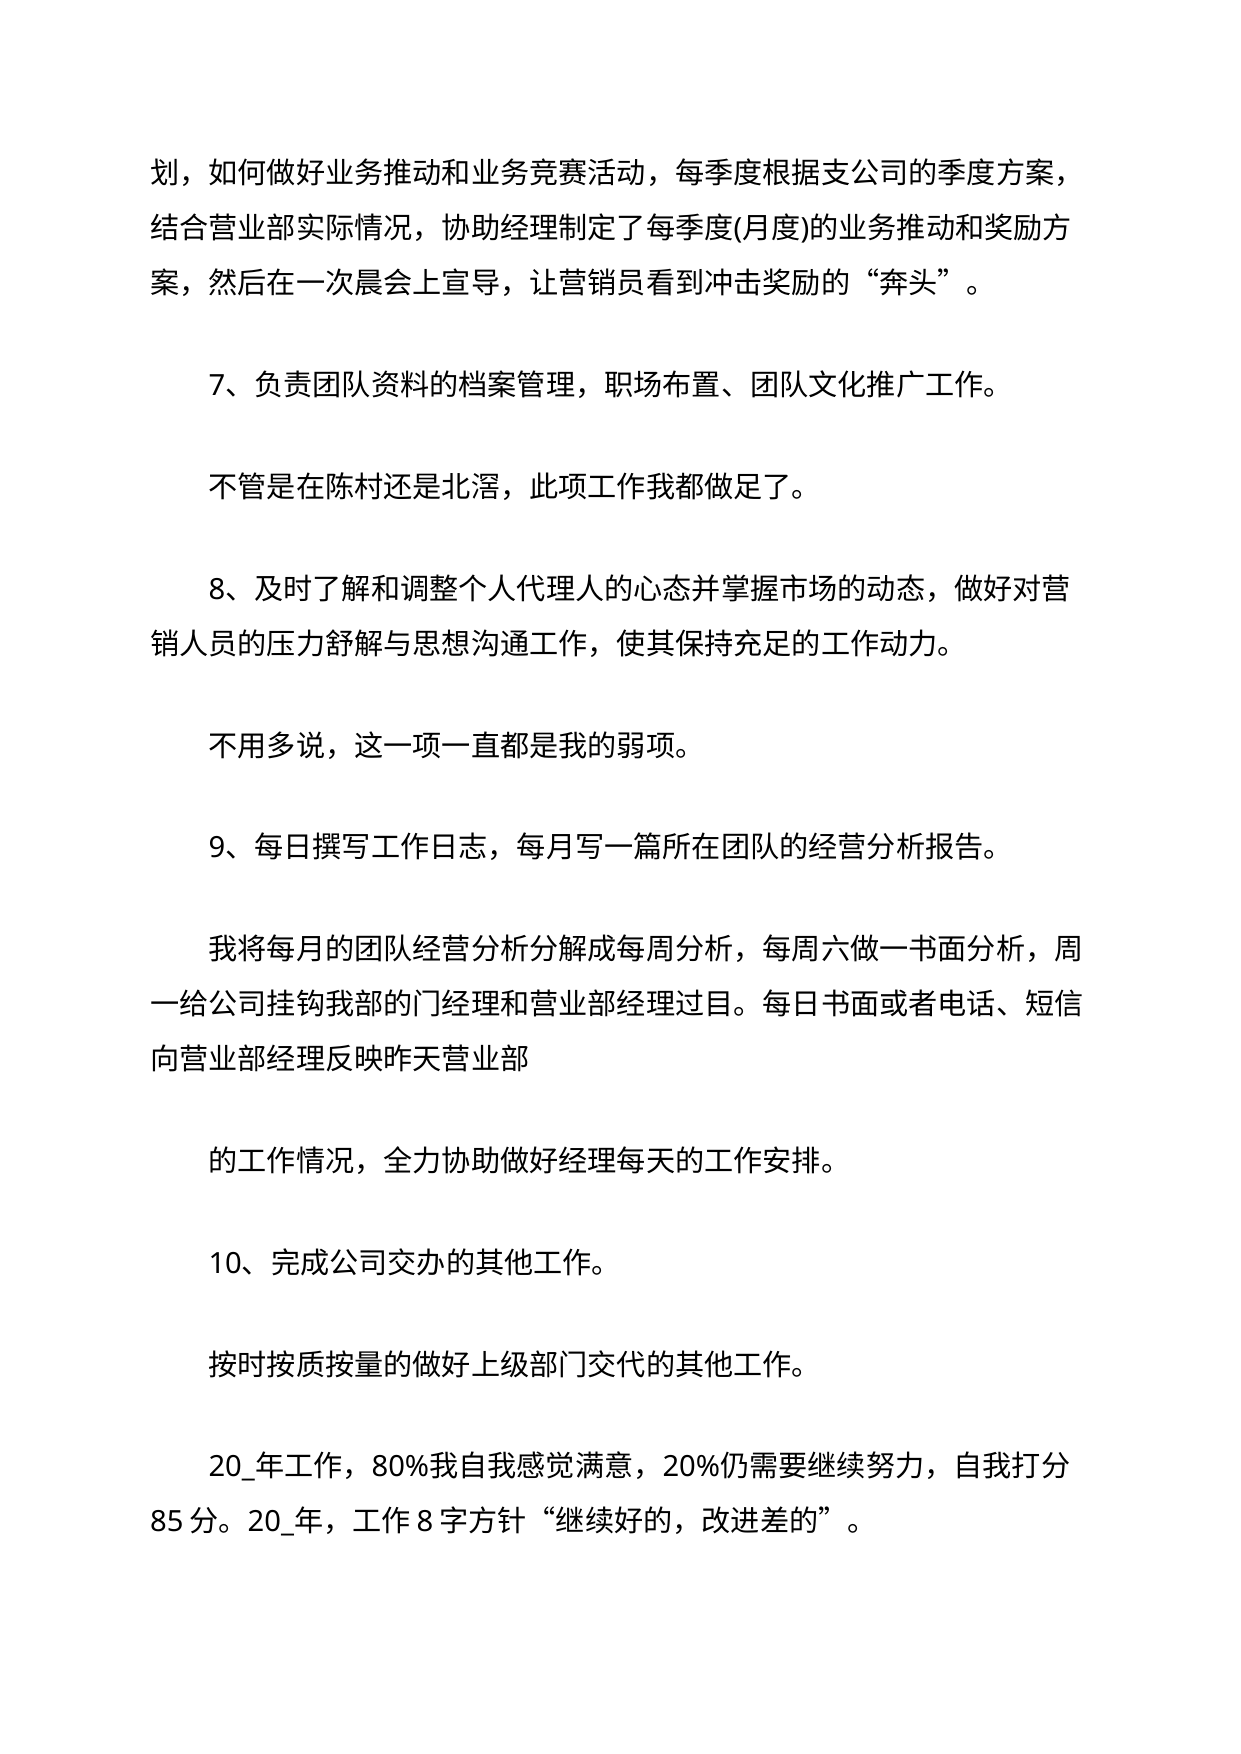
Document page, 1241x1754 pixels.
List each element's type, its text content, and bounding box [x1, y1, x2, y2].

text 10、完成公司交办的其他工作。 [150, 1239, 1090, 1282]
text 我将每月的团队经营分析分解成每周分析，每周六做一书面分析，周一给公司挂钩我部的门经理和营业部经理过目。每日书面或者电话、短信向营业部经理反映昨天营业部 [150, 926, 1090, 1078]
text 9、每日撰写工作日志，每月写一篇所在团队的经营分析报告。 [150, 824, 1090, 866]
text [150, 150, 1090, 302]
text 按时按质按量的做好上级部门交代的其他工作。 [150, 1341, 1090, 1383]
text 的工作情况，全力协助做好经理每天的工作安排。 [150, 1137, 1090, 1180]
text 不管是在陈村还是北滘，此项工作我都做足了。 [150, 464, 1090, 506]
text 20_年工作，80%我自我感觉满意，20%仍需要继续努力，自我打分85分。20_年，工作8字方针“继续好的，改进差的”。 [150, 1443, 1090, 1540]
text 7、负责团队资料的档案管理，职场布置、团队文化推广工作。 [150, 362, 1090, 404]
text 不用多说，这一项一直都是我的弱项。 [150, 722, 1090, 764]
text 8、及时了解和调整个人代理人的心态并掌握市场的动态，做好对营销人员的压力舒解与思想沟通工作，使其保持充足的工作动力。 [150, 565, 1090, 663]
